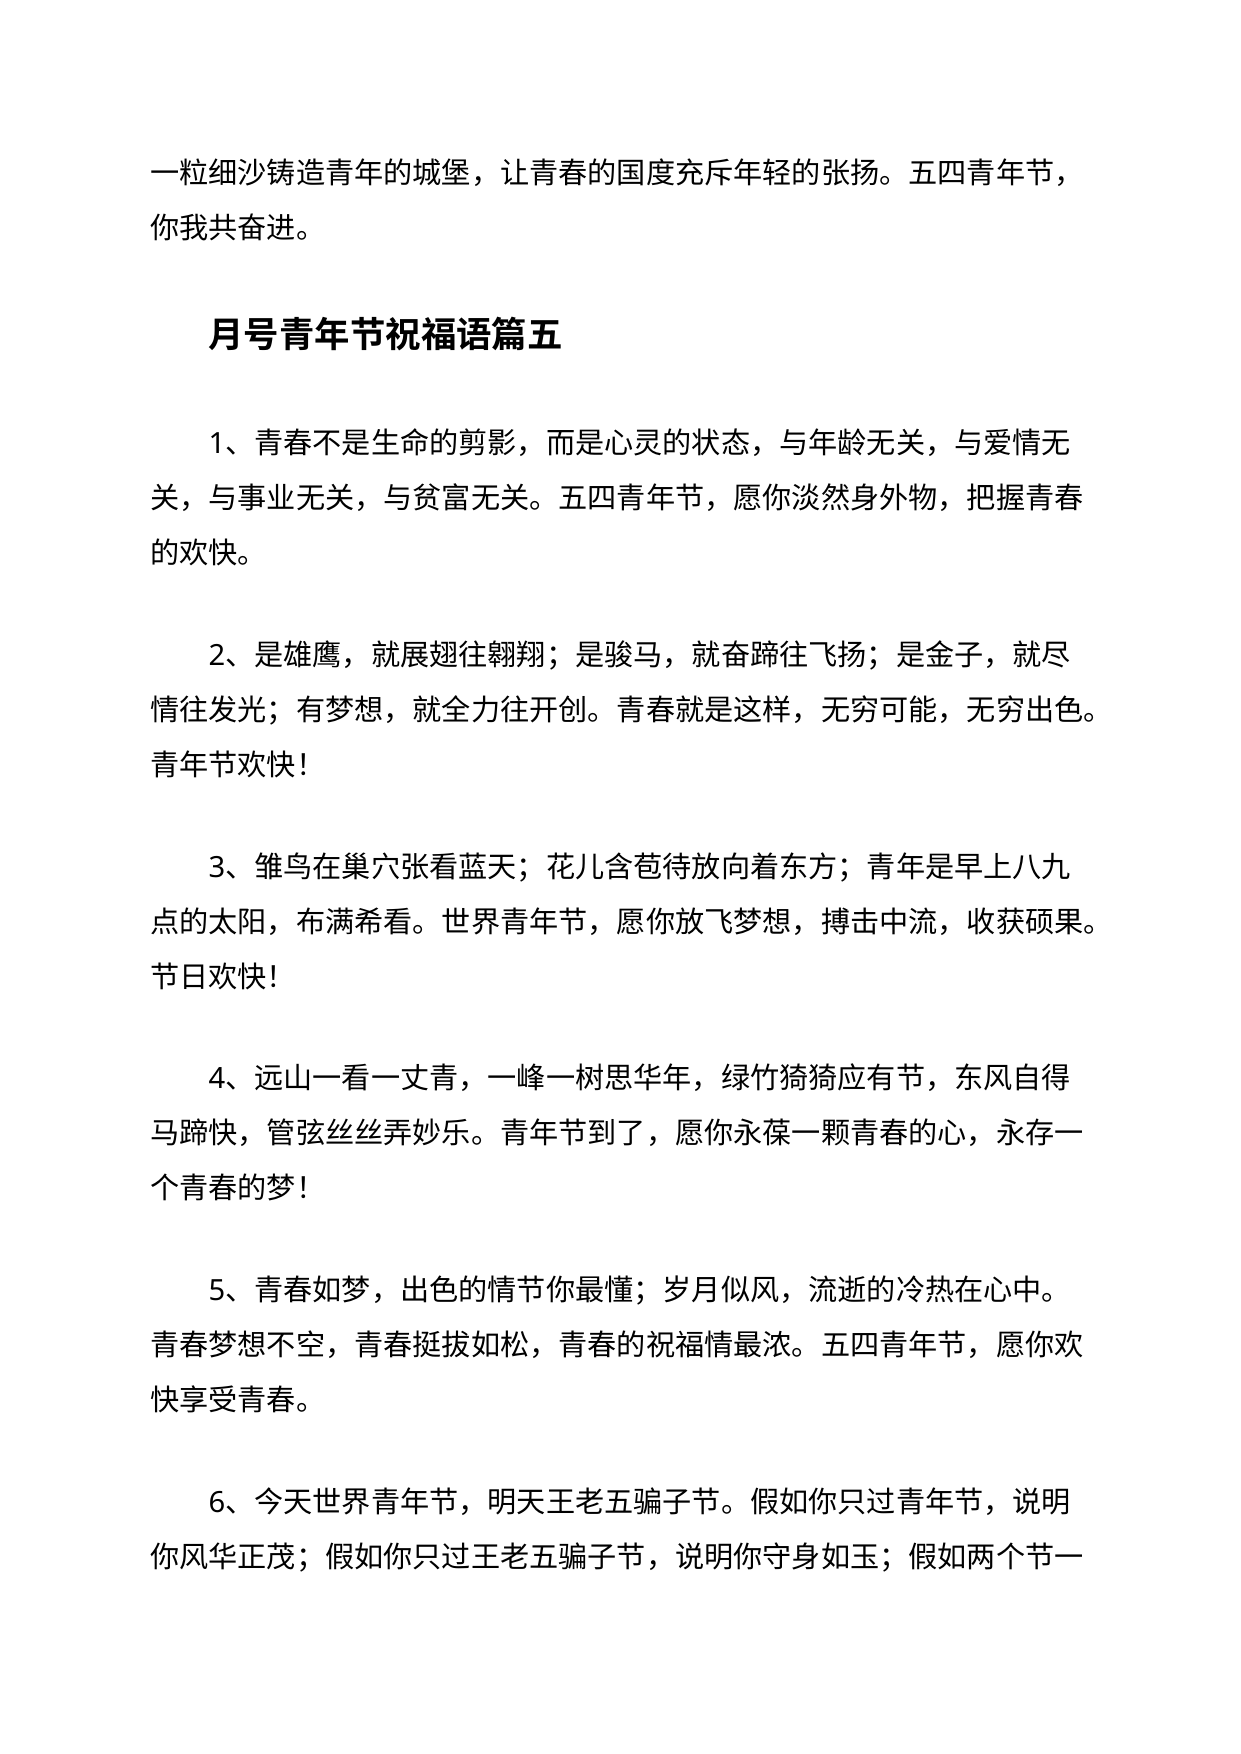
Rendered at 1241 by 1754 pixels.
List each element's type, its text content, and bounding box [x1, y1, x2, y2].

text 5、青春如梦，出色的情节你最懂；岁月似风，流逝的冷热在心中。青春梦想不空，青春挺拔如松，青春的祝福情最浓。五四青年节，愿你欢快享受青春。 [150, 1267, 1090, 1419]
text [150, 1478, 1090, 1576]
text 1、青春不是生命的剪影，而是心灵的状态，与年龄无关，与爱情无关，与事业无关，与贫富无关。五四青年节，愿你淡然身外物，把握青春的欢快。 [150, 420, 1090, 572]
text 3、雏鸟在巢穴张看蓝天；花儿含苞待放向着东方；青年是早上八九点的太阳，布满希看。世界青年节，愿你放飞梦想，搏击中流，收获硕果。节日欢快！ [150, 843, 1090, 996]
text 2、是雄鹰，就展翅往翱翔；是骏马，就奋蹄往飞扬；是金子，就尽情往发光；有梦想，就全力往开创。青春就是这样，无穷可能，无穷出色。青年节欢快！ [150, 632, 1090, 784]
text 4、远山一看一丈青，一峰一树思华年，绿竹猗猗应有节，东风自得马蹄快，管弦丝丝弄妙乐。青年节到了，愿你永葆一颗青春的心，永存一个青春的梦！ [150, 1055, 1090, 1207]
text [150, 150, 1090, 247]
text 月号青年节祝福语篇五 [150, 307, 1090, 358]
